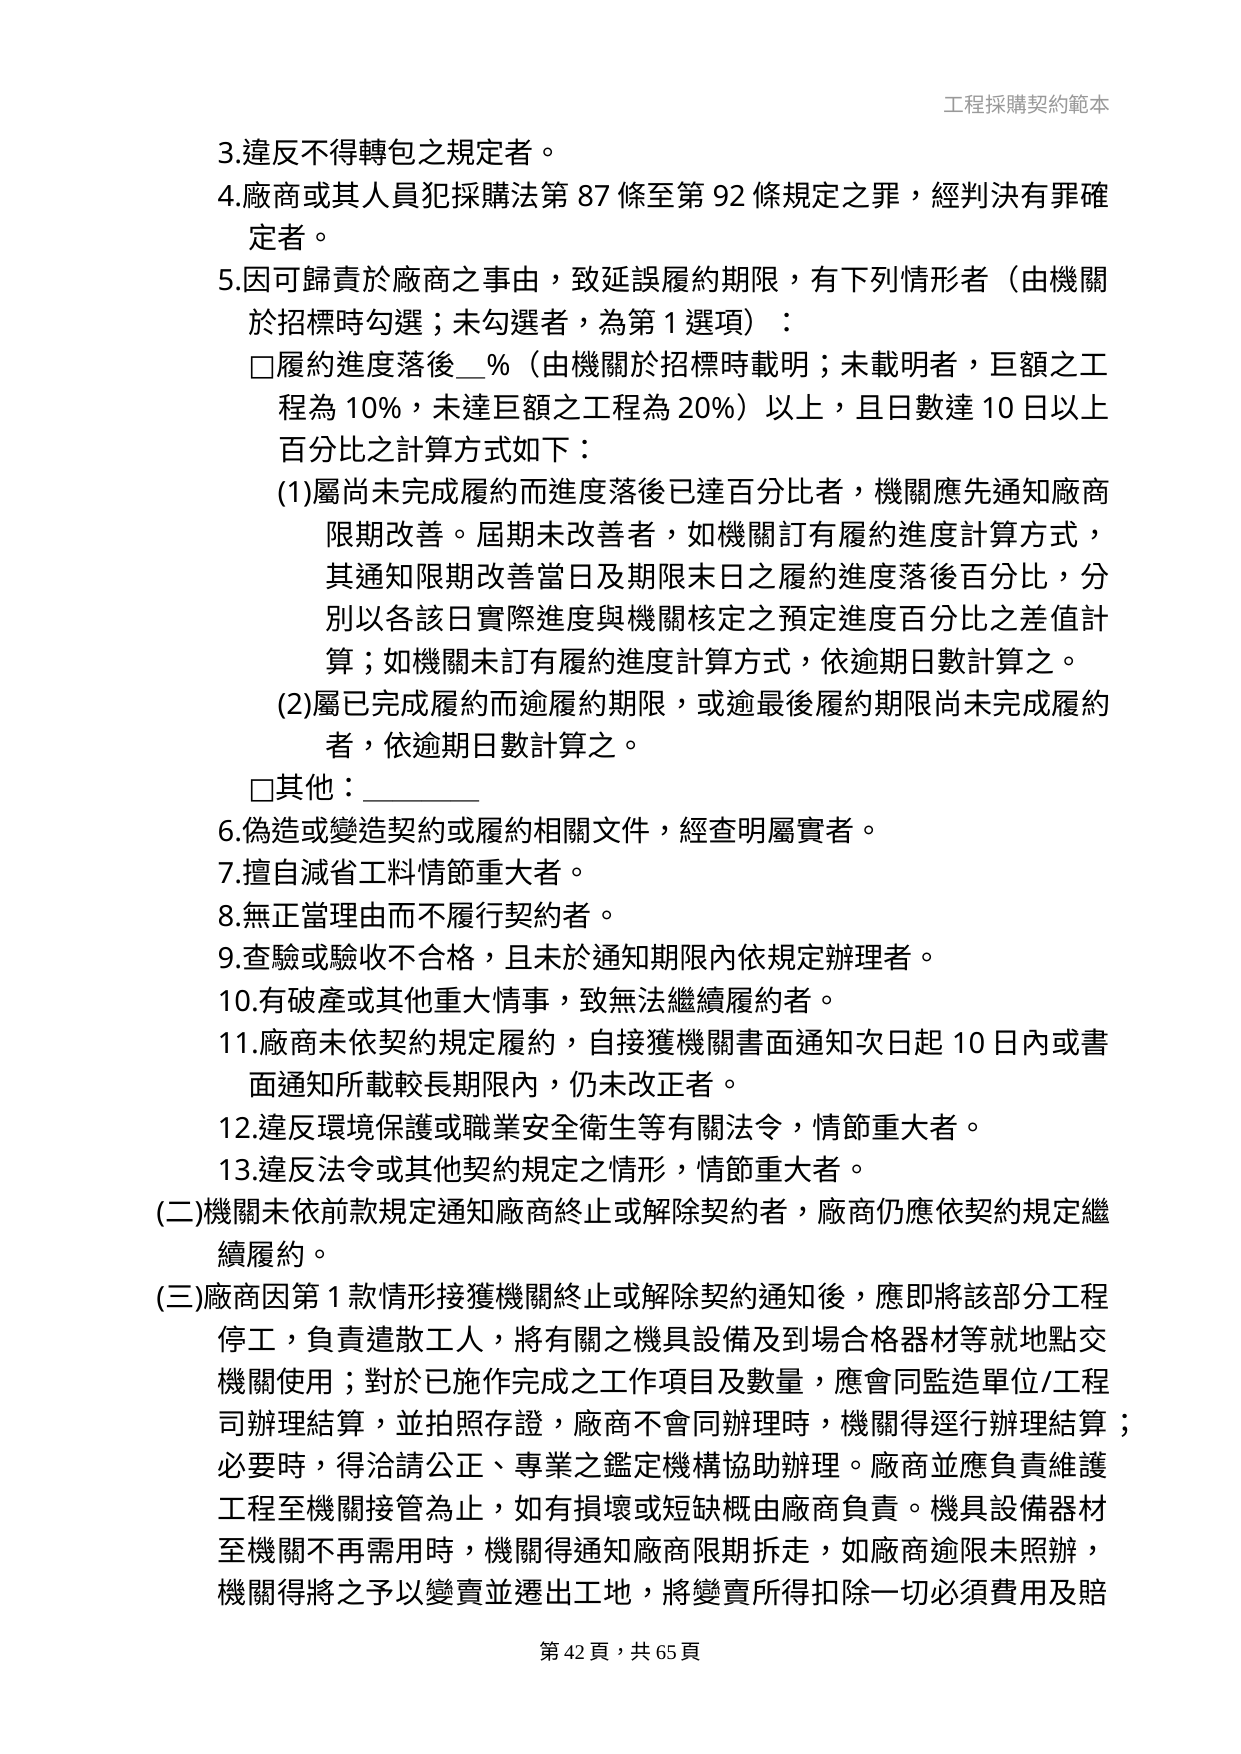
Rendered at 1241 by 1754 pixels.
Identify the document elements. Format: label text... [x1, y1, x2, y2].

text 5.因可歸責於廠商之事由，致延誤履約期限，有下列情形者（由機關於招標時勾選；未勾選者，為第1選項）： [217, 257, 1110, 342]
text 8.無正當理由而不履行契約者。 [217, 892, 1110, 935]
text 9.查驗或驗收不合格，且未於通知期限內依規定辦理者。 [217, 935, 1110, 977]
text 11.廠商未依契約規定履約，自接獲機關書面通知次日起10日內或書面通知所載較長期限內，仍未改正者。 [217, 1019, 1110, 1104]
text 13.違反法令或其他契約規定之情形，情節重大者。 [217, 1147, 1110, 1189]
text 4.廠商或其人員犯採購法第87條至第92條規定之罪，經判決有罪確定者。 [217, 172, 1110, 257]
text 10.有破產或其他重大情事，致無法繼續履約者。 [217, 977, 1110, 1019]
text 6.偽造或變造契約或履約相關文件，經查明屬實者。 [217, 807, 1110, 850]
text (1)屬尚未完成履約而進度落後已達百分比者，機關應先通知廠商限期改善。屆期未改善者，如機關訂有履約進度計算方式，其通知限期改善當日及期限末日之履約進度落後百分比，分別以各該日實際進度與機關核定之預定進度百分比之差值計算；如機關未訂有履約進度計算方式，依逾期日數計算之。 [277, 469, 1110, 680]
text (2)屬已完成履約而逾履約期限，或逾最後履約期限尚未完成履約者，依逾期日數計算之。 [277, 680, 1110, 765]
text □其他：＿＿＿＿ [248, 765, 1110, 807]
text (二)機關未依前款規定通知廠商終止或解除契約者，廠商仍應依契約規定繼續履約。 [156, 1189, 1110, 1274]
text □履約進度落後＿%（由機關於招標時載明；未載明者，巨額之工程為10%，未達巨額之工程為20%）以上，且日數達10日以上。百分比之計算方式如下： [248, 342, 1110, 469]
text 7.擅自減省工料情節重大者。 [217, 850, 1110, 892]
text 12.違反環境保護或職業安全衛生等有關法令，情節重大者。 [217, 1104, 1110, 1147]
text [156, 1274, 1110, 1612]
text 3.違反不得轉包之規定者。 [217, 130, 1110, 172]
